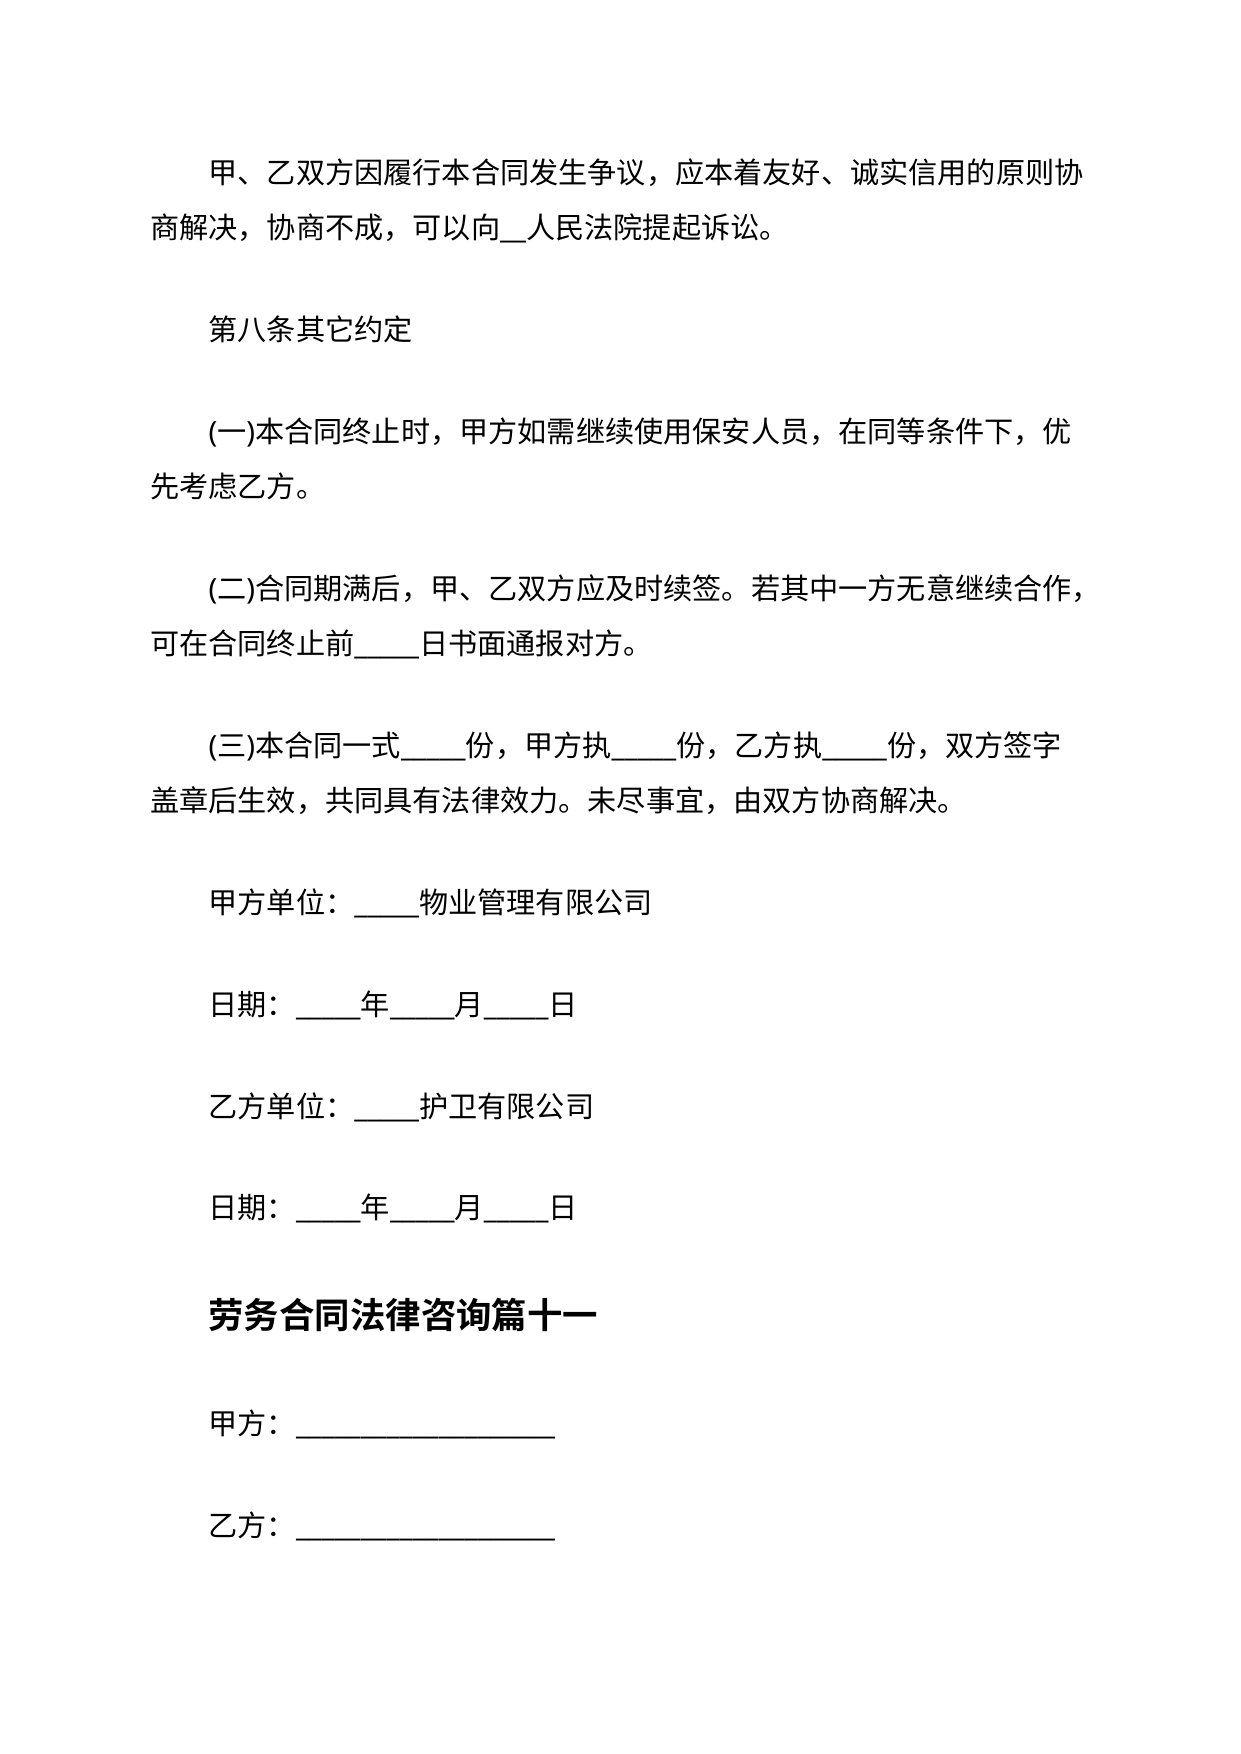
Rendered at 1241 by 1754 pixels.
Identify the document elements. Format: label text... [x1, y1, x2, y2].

text 甲方：____________________ [150, 1401, 1090, 1443]
text (三)本合同一式_____份，甲方执_____份，乙方执_____份，双方签字盖章后生效，共同具有法律效力。未尽事宜，由双方协商解决。 [150, 722, 1090, 820]
text 日期：_____年_____月_____日 [150, 1185, 1090, 1227]
text 乙方单位：_____护卫有限公司 [150, 1083, 1090, 1126]
text (一)本合同终止时，甲方如需继续使用保安人员，在同等条件下，优先考虑乙方。 [150, 409, 1090, 506]
text (二)合同期满后，甲、乙双方应及时续签。若其中一方无意继续合作，可在合同终止前_____日书面通报对方。 [150, 565, 1090, 663]
text 甲、乙双方因履行本合同发生争议，应本着友好、诚实信用的原则协商解决，协商不成，可以向__人民法院提起诉讼。 [150, 150, 1090, 247]
text 乙方：____________________ [150, 1502, 1090, 1545]
text 第八条其它约定 [150, 307, 1090, 349]
text 日期：_____年_____月_____日 [150, 981, 1090, 1023]
text 甲方单位：_____物业管理有限公司 [150, 879, 1090, 922]
text 劳务合同法律咨询篇十一 [150, 1287, 1090, 1338]
